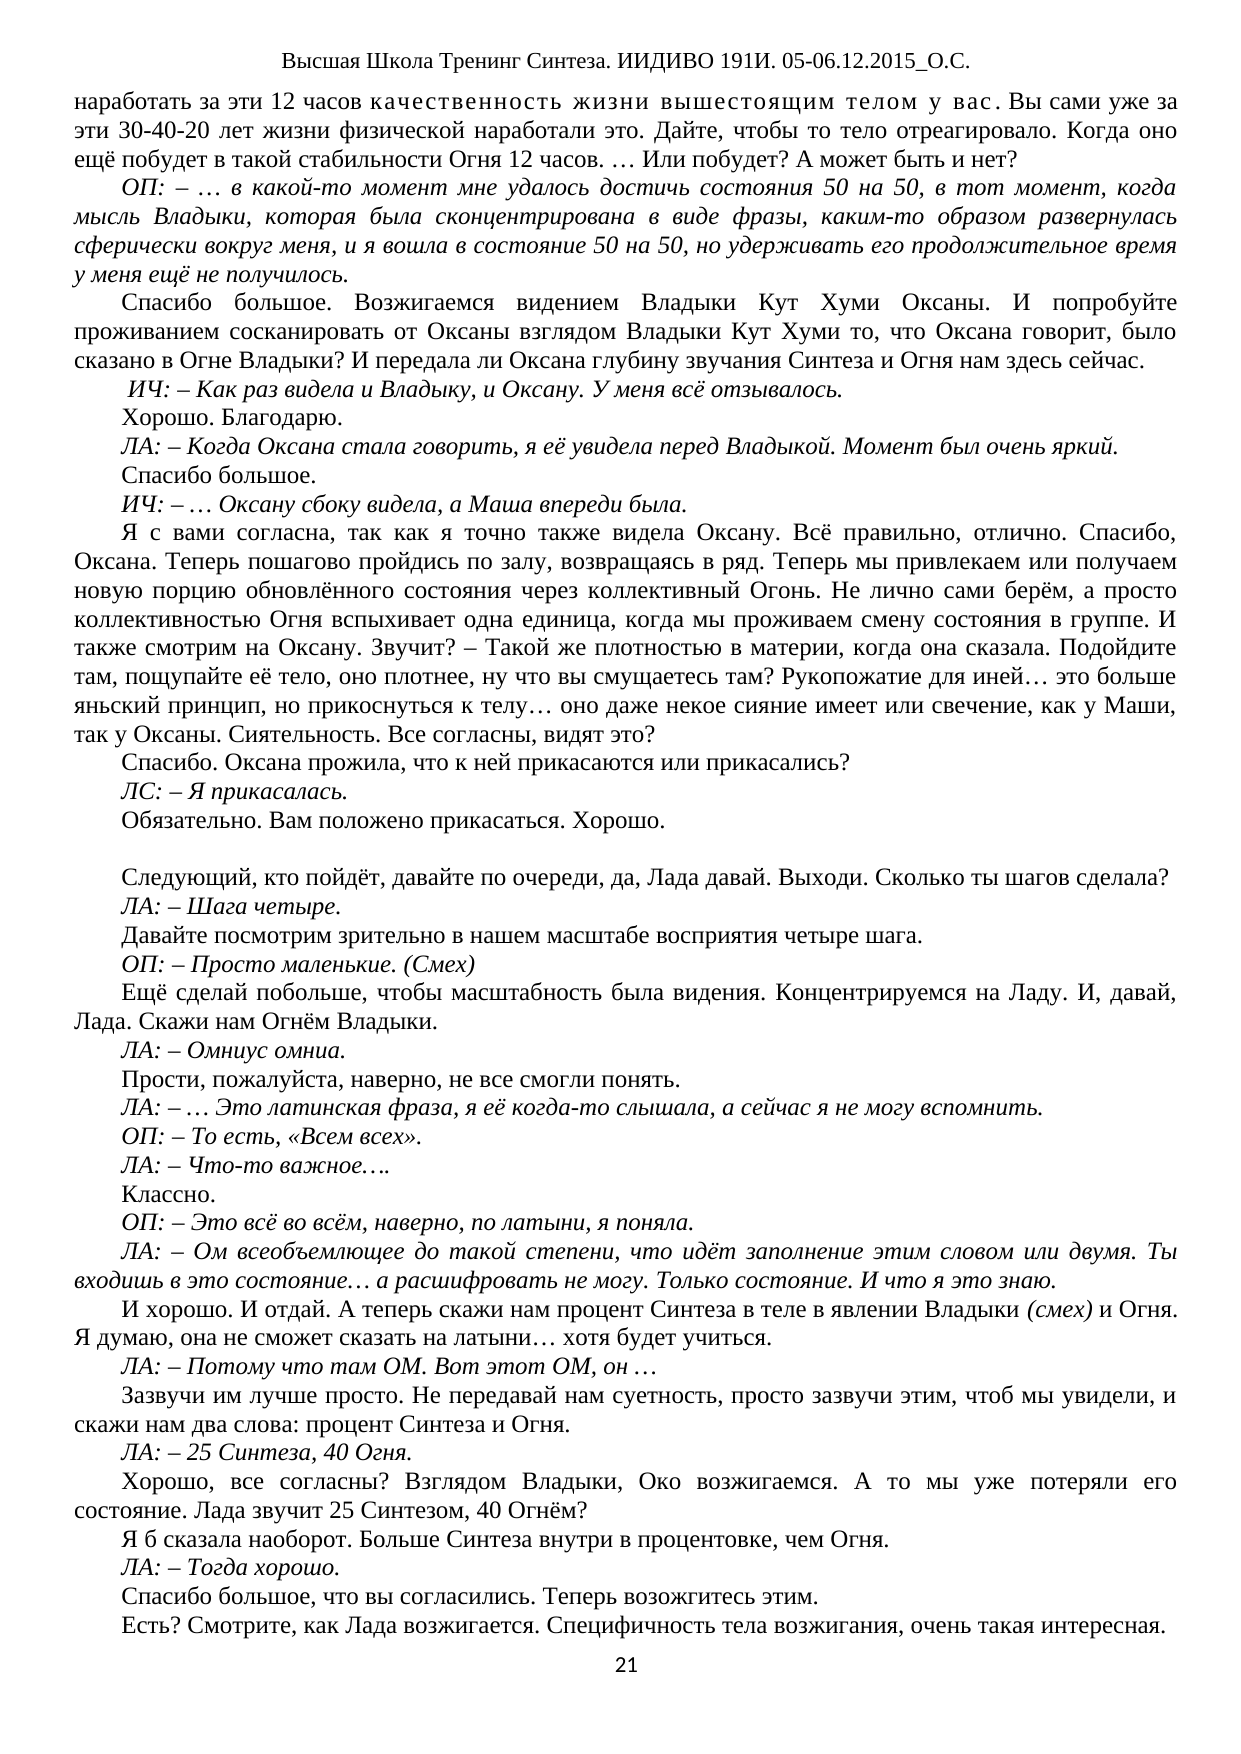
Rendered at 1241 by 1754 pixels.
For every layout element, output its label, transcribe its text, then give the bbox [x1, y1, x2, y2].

text Следующий, кто пойдёт, давайте по очереди, да, Лада давай. Выходи. Сколько ты шагов сделала? [74, 862, 1178, 891]
text Хорошо. Благодарю. [74, 402, 1178, 431]
text Классно. [74, 1179, 1178, 1207]
text ЛА: – Шага четыре. [74, 891, 1178, 920]
text ОП: – То есть, «Всем всех». [74, 1121, 1178, 1150]
text Зазвучи им лучше просто. Не передавай нам суетность, просто зазвучи этим, чтоб мы увидели, и скажи нам два слова: процент Синтеза и Огня. [74, 1380, 1178, 1437]
text Обязательно. Вам положено прикасаться. Хорошо. [74, 805, 1178, 834]
text ИЧ: – Как раз видела и Владыку, и Оксану. У меня всё отзывалось. [74, 374, 1178, 402]
text Ещё сделай побольше, чтобы масштабность была видения. Концентрируемся на Ладу. И, давай, Лада. Скажи нам Огнём Владыки. [74, 977, 1178, 1035]
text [74, 86, 1178, 172]
text Я с вами согласна, так как я точно также видела Оксану. Всё правильно, отлично. Спасибо, Оксана. Теперь пошагово пройдись по залу, возвращаясь в ряд. Теперь мы привлекаем или получаем новую порцию обновлённого состояния через коллективный Огонь. Не лично сами берём, а просто коллективностью Огня вспыхивает одна единица, когда мы проживаем смену состояния в группе. И также смотрим на Оксану. Звучит? – Такой же плотностью в материи, когда она сказала. Подойдите там, пощупайте её тело, оно плотнее, ну что вы смущаетесь там? Рукопожатие для иней… это больше яньский принцип, но прикоснуться к телу… оно даже некое сияние имеет или свечение, как у Маши, так у Оксаны. Сиятельность. Все согласны, видят это? [74, 517, 1178, 747]
text ЛА: – Ом всеобъемлющее до такой степени, что идёт заполнение этим словом или двумя. Ты входишь в это состояние… а расшифровать не могу. Только состояние. И что я это знаю. [74, 1236, 1178, 1294]
text Спасибо большое. [74, 460, 1178, 489]
text ОП: – Это всё во всём, наверно, по латыни, я поняла. [74, 1207, 1178, 1236]
text Спасибо. Оксана прожила, что к ней прикасаются или прикасались? [74, 747, 1178, 776]
text И хорошо. И отдай. А теперь скажи нам процент Синтеза в теле в явлении Владыки (смех) и Огня. Я думаю, она не сможет сказать на латыни… хотя будет учиться. [74, 1294, 1178, 1351]
text Прости, пожалуйста, наверно, не все смогли понять. [74, 1064, 1178, 1092]
text ЛА: – Что-то важное…. [74, 1150, 1178, 1179]
text ЛА: – … Это латинская фраза, я её когда-то слышала, а сейчас я не могу вспомнить. [74, 1092, 1178, 1121]
text ОП: – Просто маленькие. (Смех) [74, 949, 1178, 977]
text Есть? Смотрите, как Лада возжигается. Специфичность тела возжигания, очень такая интересная. [74, 1610, 1178, 1639]
text ИЧ: – … Оксану сбоку видела, а Маша впереди была. [74, 489, 1178, 517]
text Спасибо большое. Возжигаемся видением Владыки Кут Хуми Оксаны. И попробуйте проживанием сосканировать от Оксаны взглядом Владыки Кут Хуми то, что Оксана говорит, было сказано в Огне Владыки? И передала ли Оксана глубину звучания Синтеза и Огня нам здесь сейчас. [74, 287, 1178, 374]
text Спасибо большое, что вы согласились. Теперь возожгитесь этим. [74, 1581, 1178, 1610]
text Я б сказала наоборот. Больше Синтеза внутри в процентовке, чем Огня. [74, 1524, 1178, 1552]
text ЛС: – Я прикасалась. [74, 776, 1178, 805]
text Давайте посмотрим зрительно в нашем масштабе восприятия четыре шага. [74, 920, 1178, 949]
text ЛА: – Омниус омниа. [74, 1035, 1178, 1064]
text ОП: – … в какой-то момент мне удалось достичь состояния 50 на 50, в тот момент, когда мысль Владыки, которая была сконцентрирована в виде фразы, каким-то образом развернулась сферически вокруг меня, и я вошла в состояние 50 на 50, но удерживать его продолжительное время у меня ещё не получилось. [74, 172, 1178, 287]
text ЛА: – 25 Синтеза, 40 Огня. [74, 1437, 1178, 1466]
text ЛА: – Потому что там ОМ. Вот этот ОМ, он … [74, 1351, 1178, 1380]
text ЛА: – Тогда хорошо. [74, 1552, 1178, 1581]
text Хорошо, все согласны? Взглядом Владыки, Око возжигаемся. А то мы уже потеряли его состояние. Лада звучит 25 Синтезом, 40 Огнём? [74, 1466, 1178, 1524]
text ЛА: – Когда Оксана стала говорить, я её увидела перед Владыкой. Момент был очень яркий. [74, 431, 1178, 460]
